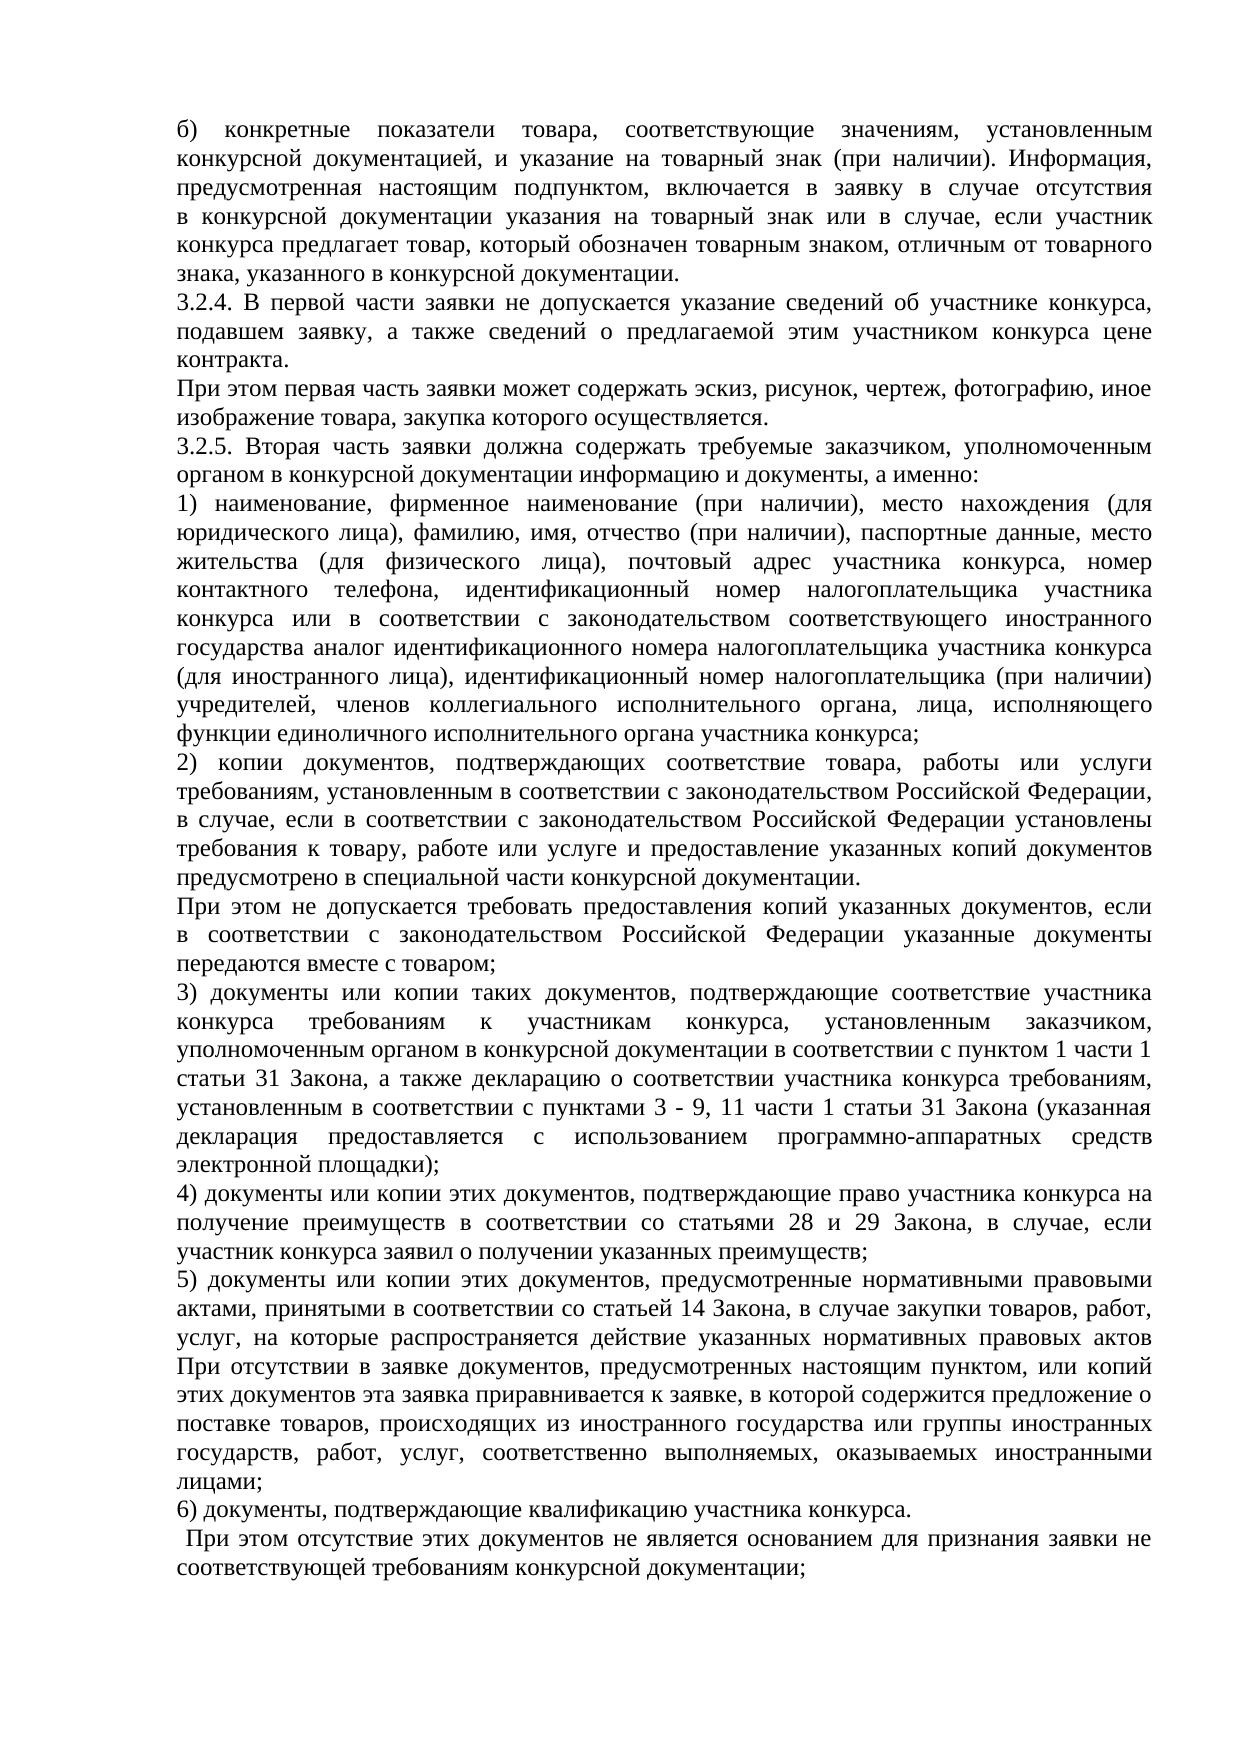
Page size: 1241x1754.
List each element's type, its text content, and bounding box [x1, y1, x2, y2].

text 4) документы или копии этих документов, подтверждающие право участника конкурса на получение преимуществ в соответствии со статьями 28 и 29 Закона, в случае, если участник конкурса заявил о получении указанных преимуществ; [176, 1178, 1153, 1264]
text 6) документы, подтверждающие квалификацию участника конкурса. [176, 1494, 1153, 1523]
text 2) копии документов, подтверждающих соответствие товара, работы или услуги требованиям, установленным в соответствии с законодательством Российской Федерации, в случае, если в соответствии с законодательством Российской Федерации установлены требования к товару, работе или услуге и предоставление указанных копий документов предусмотрено в специальной части конкурсной документации. [176, 747, 1153, 891]
text При этом отсутствие этих документов не является основанием для признания заявки не соответствующей требованиям конкурсной документации; [176, 1523, 1153, 1581]
text 1) наименование, фирменное наименование (при наличии), место нахождения (для юридического лица), фамилию, имя, отчество (при наличии), паспортные данные, место жительства (для физического лица), почтовый адрес участника конкурса, номер контактного телефона, идентификационный номер налогоплательщика участника конкурса или в соответствии с законодательством соответствующего иностранного государства аналог идентификационного номера налогоплательщика участника конкурса (для иностранного лица), идентификационный номер налогоплательщика (при наличии) учредителей, членов коллегиального исполнительного органа, лица, исполняющего функции единоличного исполнительного органа участника конкурса; [176, 488, 1153, 747]
text При этом первая часть заявки может содержать эскиз, рисунок, чертеж, фотографию, иное изображение товара, закупка которого осуществляется. [176, 373, 1153, 431]
text 5) документы или копии этих документов, предусмотренные нормативными правовыми актами, принятыми в соответствии со статьей 14 Закона, в случае закупки товаров, работ, услуг, на которые распространяется действие указанных нормативных правовых актов При отсутствии в заявке документов, предусмотренных настоящим пунктом, или копий этих документов эта заявка приравнивается к заявке, в которой содержится предложение о поставке товаров, происходящих из иностранного государства или группы иностранных государств, работ, услуг, соответственно выполняемых, оказываемых иностранными лицами; [176, 1264, 1153, 1494]
text 3.2.5. Вторая часть заявки должна содержать требуемые заказчиком, уполномоченным органом в конкурсной документации информацию и документы, а именно: [176, 431, 1153, 488]
text 3) документы или копии таких документов, подтверждающие соответствие участника конкурса требованиям к участникам конкурса, установленным заказчиком, уполномоченным органом в конкурсной документации в соответствии с пунктом 1 части 1 статьи 31 Закона, а также декларацию о соответствии участника конкурса требованиям, установленным в соответствии с пунктами 3 - 9, 11 части 1 статьи 31 Закона (указанная декларация предоставляется с использованием программно-аппаратных средств электронной площадки); [176, 977, 1153, 1178]
text При этом не допускается требовать предоставления копий указанных документов, если в соответствии с законодательством Российской Федерации указанные документы передаются вместе с товаром; [176, 891, 1153, 977]
text б) конкретные показатели товара, соответствующие значениям, установленным конкурсной документацией, и указание на товарный знак (при наличии). Информация, предусмотренная настоящим подпунктом, включается в заявку в случае отсутствия в конкурсной документации указания на товарный знак или в случае, если участник конкурса предлагает товар, который обозначен товарным знаком, отличным от товарного знака, указанного в конкурсной документации. [176, 114, 1153, 287]
text 3.2.4. В первой части заявки не допускается указание сведений об участнике конкурса, подавшем заявку, а также сведений о предлагаемой этим участником конкурса цене контракта. [176, 287, 1153, 373]
